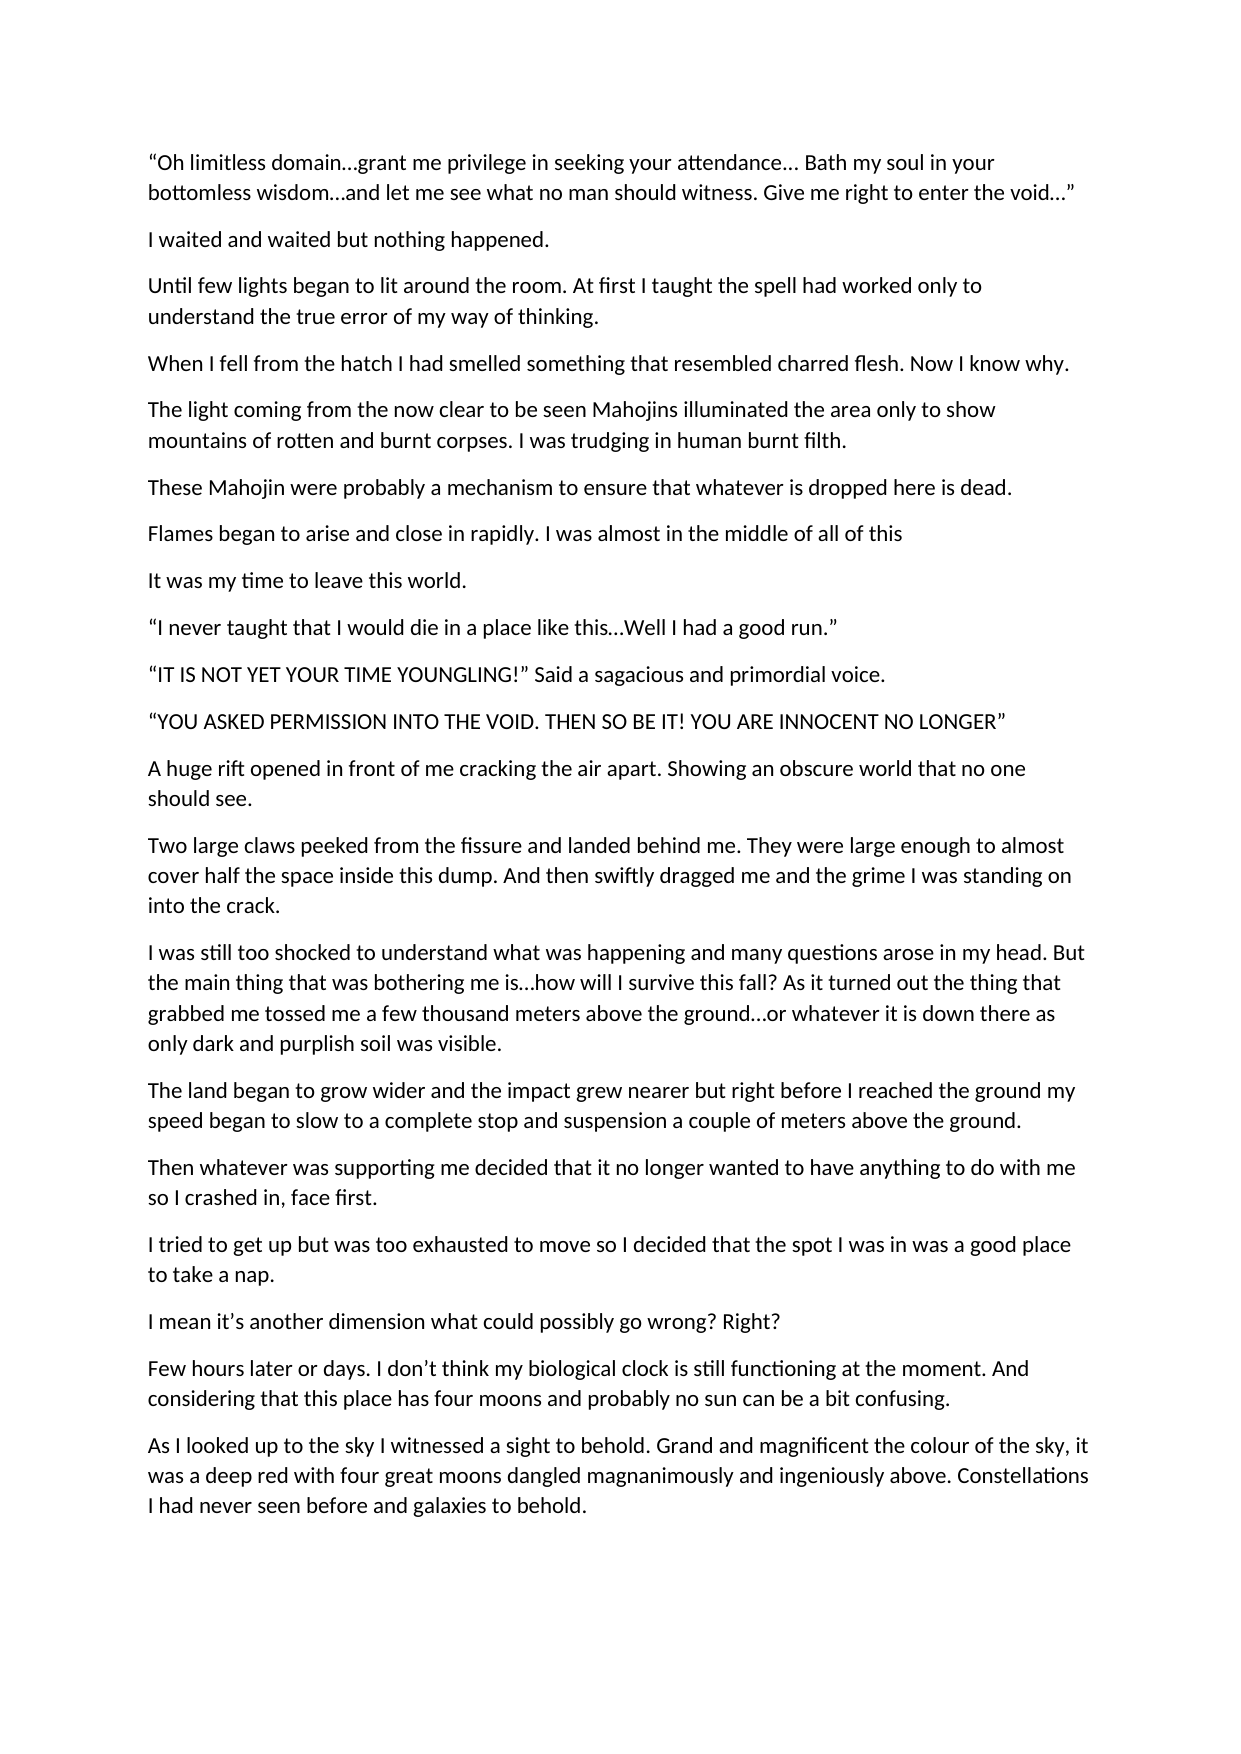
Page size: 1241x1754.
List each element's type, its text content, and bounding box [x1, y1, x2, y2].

text When I fell from the hatch I had smelled something that resembled charred flesh. Now I know why. [148, 349, 1093, 377]
text I waited and waited but nothing happened. [148, 225, 1093, 253]
text “I never taught that I would die in a place like this…Well I had a good run.” [148, 613, 1093, 641]
text I was still too shocked to understand what was happening and many questions arose in my head. But the main thing that was bothering me is…how will I survive this fall? As it turned out the thing that grabbed me tossed me a few thousand meters above the ground…or whatever it is down there as only dark and purplish soil was visible. [148, 938, 1093, 1057]
text These Mahojin were probably a mechanism to ensure that whatever is dropped here is dead. [148, 473, 1093, 501]
text Until few lights began to lit around the room. At first I taught the spell had worked only to understand the true error of my way of thinking. [148, 272, 1093, 330]
text I tried to get up but was too exhausted to move so I decided that the spot I was in was a good place to take a nap. [148, 1230, 1093, 1288]
text Two large claws peeked from the fissure and landed behind me. They were large enough to almost cover half the space inside this dump. And then swiftly dragged me and the grime I was standing on into the crack. [148, 831, 1093, 919]
text I mean it’s another dimension what could possibly go wrong? Right? [148, 1307, 1093, 1335]
text The light coming from the now clear to be seen Mahojins illuminated the area only to show mountains of rotten and burnt corpses. I was trudging in human burnt filth. [148, 396, 1093, 454]
text It was my time to leave this world. [148, 566, 1093, 594]
text Flames began to arise and close in rapidly. I was almost in the middle of all of this [148, 519, 1093, 547]
text The land began to grow wider and the impact grew nearer but right before I reached the ground my speed began to slow to a complete stop and suspension a couple of meters above the ground. [148, 1076, 1093, 1134]
text As I looked up to the sky I witnessed a sight to behold. Grand and magnificent the colour of the sky, it was a deep red with four great moons dangled magnanimously and ingeniously above. Constellations I had never seen before and galaxies to behold. [148, 1431, 1093, 1519]
text “IT IS NOT YET YOUR TIME YOUNGLING!” Said a sagacious and primordial voice. [148, 660, 1093, 688]
text A huge rift opened in front of me cracking the air apart. Showing an obscure world that no one should see. [148, 754, 1093, 812]
text Then whatever was supporting me decided that it no longer wanted to have anything to do with me so I crashed in, face first. [148, 1153, 1093, 1211]
text “Oh limitless domain…grant me privilege in seeking your attendance... Bath my soul in your bottomless wisdom…and let me see what no man should witness. Give me right to enter the void…” [148, 148, 1093, 206]
text “YOU ASKED PERMISSION INTO THE VOID. THEN SO BE IT! YOU ARE INNOCENT NO LONGER” [148, 707, 1093, 735]
text Few hours later or days. I don’t think my biological clock is still functioning at the moment. And considering that this place has four moons and probably no sun can be a bit confusing. [148, 1354, 1093, 1412]
